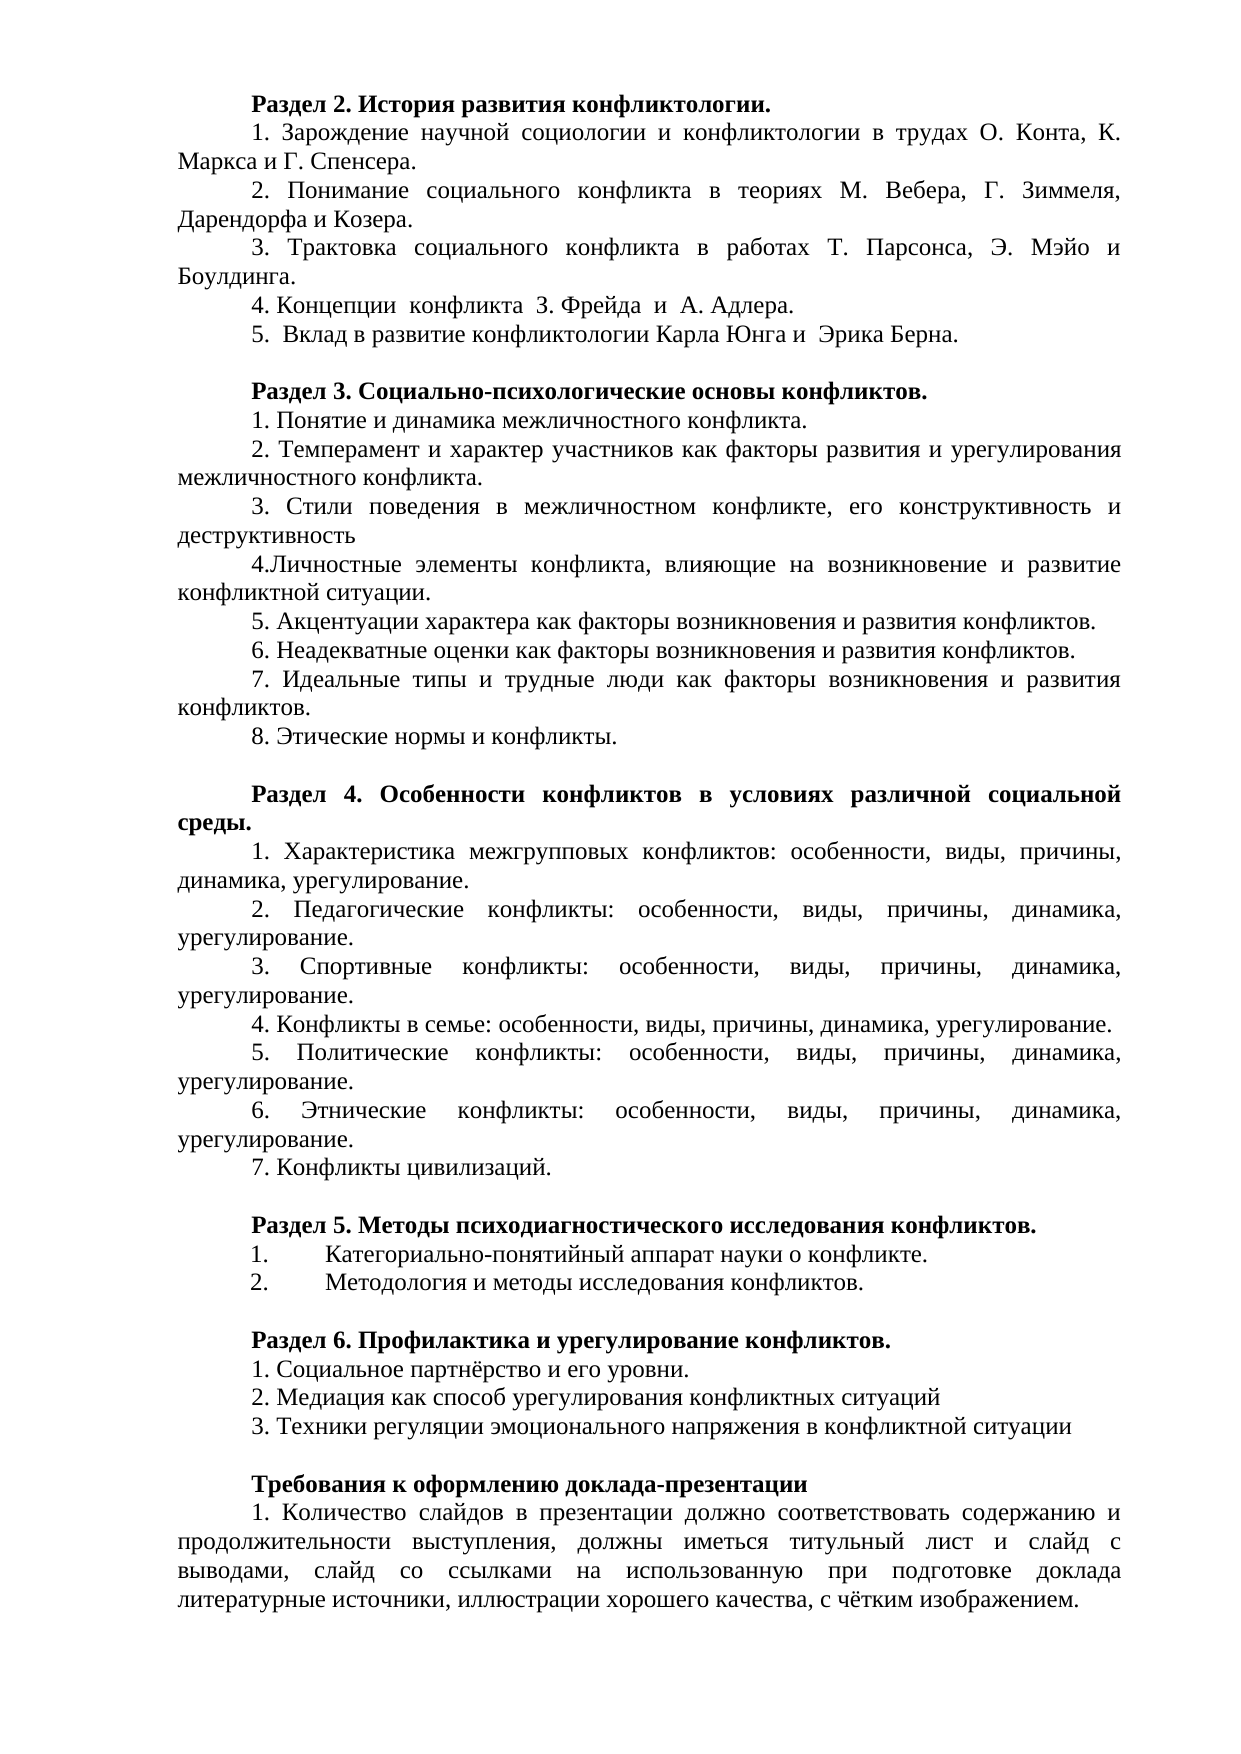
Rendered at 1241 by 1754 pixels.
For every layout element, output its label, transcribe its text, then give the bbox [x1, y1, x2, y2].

text 1. Характеристика межгрупповых конфликтов: особенности, виды, причины, динамика, урегулирование. [177, 836, 1122, 894]
text 4.Личностные элементы конфликта, влияющие на возникновение и развитие конфликтной ситуации. [177, 549, 1122, 606]
text 4. Концепции конфликта З. Фрейда и А. Адлера. [177, 290, 1122, 319]
text 3. Спортивные конфликты: особенности, виды, причины, динамика, урегулирование. [177, 951, 1122, 1009]
text 1. Зарождение научной социологии и конфликтологии в трудах О. Конта, К. Маркса и Г. Спенсера. [177, 117, 1122, 175]
text 6. Неадекватные оценки как факторы возникновения и развития конфликтов. [177, 635, 1122, 664]
list Категориально-понятийный аппарат науки о конфликте. [177, 1239, 1122, 1267]
text 3. Трактовка социального конфликта в работах Т. Парсонса, Э. Мэйо и Боулдинга. [177, 232, 1122, 290]
text 8. Этические нормы и конфликты. [177, 721, 1122, 750]
text 3. Стили поведения в межличностном конфликте, его конструктивность и деструктивность [177, 491, 1122, 549]
text 2. Понимание социального конфликта в теориях М. Вебера, Г. Зиммеля, Дарендорфа и Козера. [177, 175, 1122, 232]
text Раздел 2. История развития конфликтологии. [177, 89, 1122, 117]
text 5. Политические конфликты: особенности, виды, причины, динамика, урегулирование. [177, 1037, 1122, 1095]
text Раздел 4. Особенности конфликтов в условиях различной социальной среды. [177, 779, 1122, 836]
text Требования к оформлению доклада-презентации [177, 1469, 1122, 1497]
text 1. Социальное партнёрство и его уровни. [177, 1354, 1122, 1382]
text Раздел 3. Социально-психологические основы конфликтов. [177, 376, 1122, 405]
text 7. Идеальные типы и трудные люди как факторы возникновения и развития конфликтов. [177, 664, 1122, 721]
text 6. Этнические конфликты: особенности, виды, причины, динамика, урегулирование. [177, 1095, 1122, 1152]
text 2. Темперамент и характер участников как факторы развития и урегулирования межличностного конфликта. [177, 434, 1122, 491]
text 3. Техники регуляции эмоционального напряжения в конфликтной ситуации [177, 1411, 1122, 1440]
text 7. Конфликты цивилизаций. [177, 1152, 1122, 1181]
text Раздел 5. Методы психодиагностического исследования конфликтов. [177, 1210, 1122, 1239]
list Методология и методы исследования конфликтов. [177, 1267, 1122, 1296]
text 2. Медиация как способ урегулирования конфликтных ситуаций [177, 1382, 1122, 1411]
text 5. Акцентуации характера как факторы возникновения и развития конфликтов. [177, 606, 1122, 635]
text 1. Понятие и динамика межличностного конфликта. [177, 405, 1122, 434]
text 1. Количество слайдов в презентации должно соответствовать содержанию и продолжительности выступления, должны иметься титульный лист и слайд с выводами, слайд со ссылками на использованную при подготовке доклада литературные источники, иллюстрации хорошего качества, с чётким изображением. [177, 1497, 1122, 1612]
text Раздел 6. Профилактика и урегулирование конфликтов. [177, 1325, 1122, 1354]
text 4. Конфликты в семье: особенности, виды, причины, динамика, урегулирование. [177, 1009, 1122, 1037]
text 2. Педагогические конфликты: особенности, виды, причины, динамика, урегулирование. [177, 894, 1122, 951]
text 5. Вклад в развитие конфликтологии Карла Юнга и Эрика Берна. [177, 319, 1122, 347]
